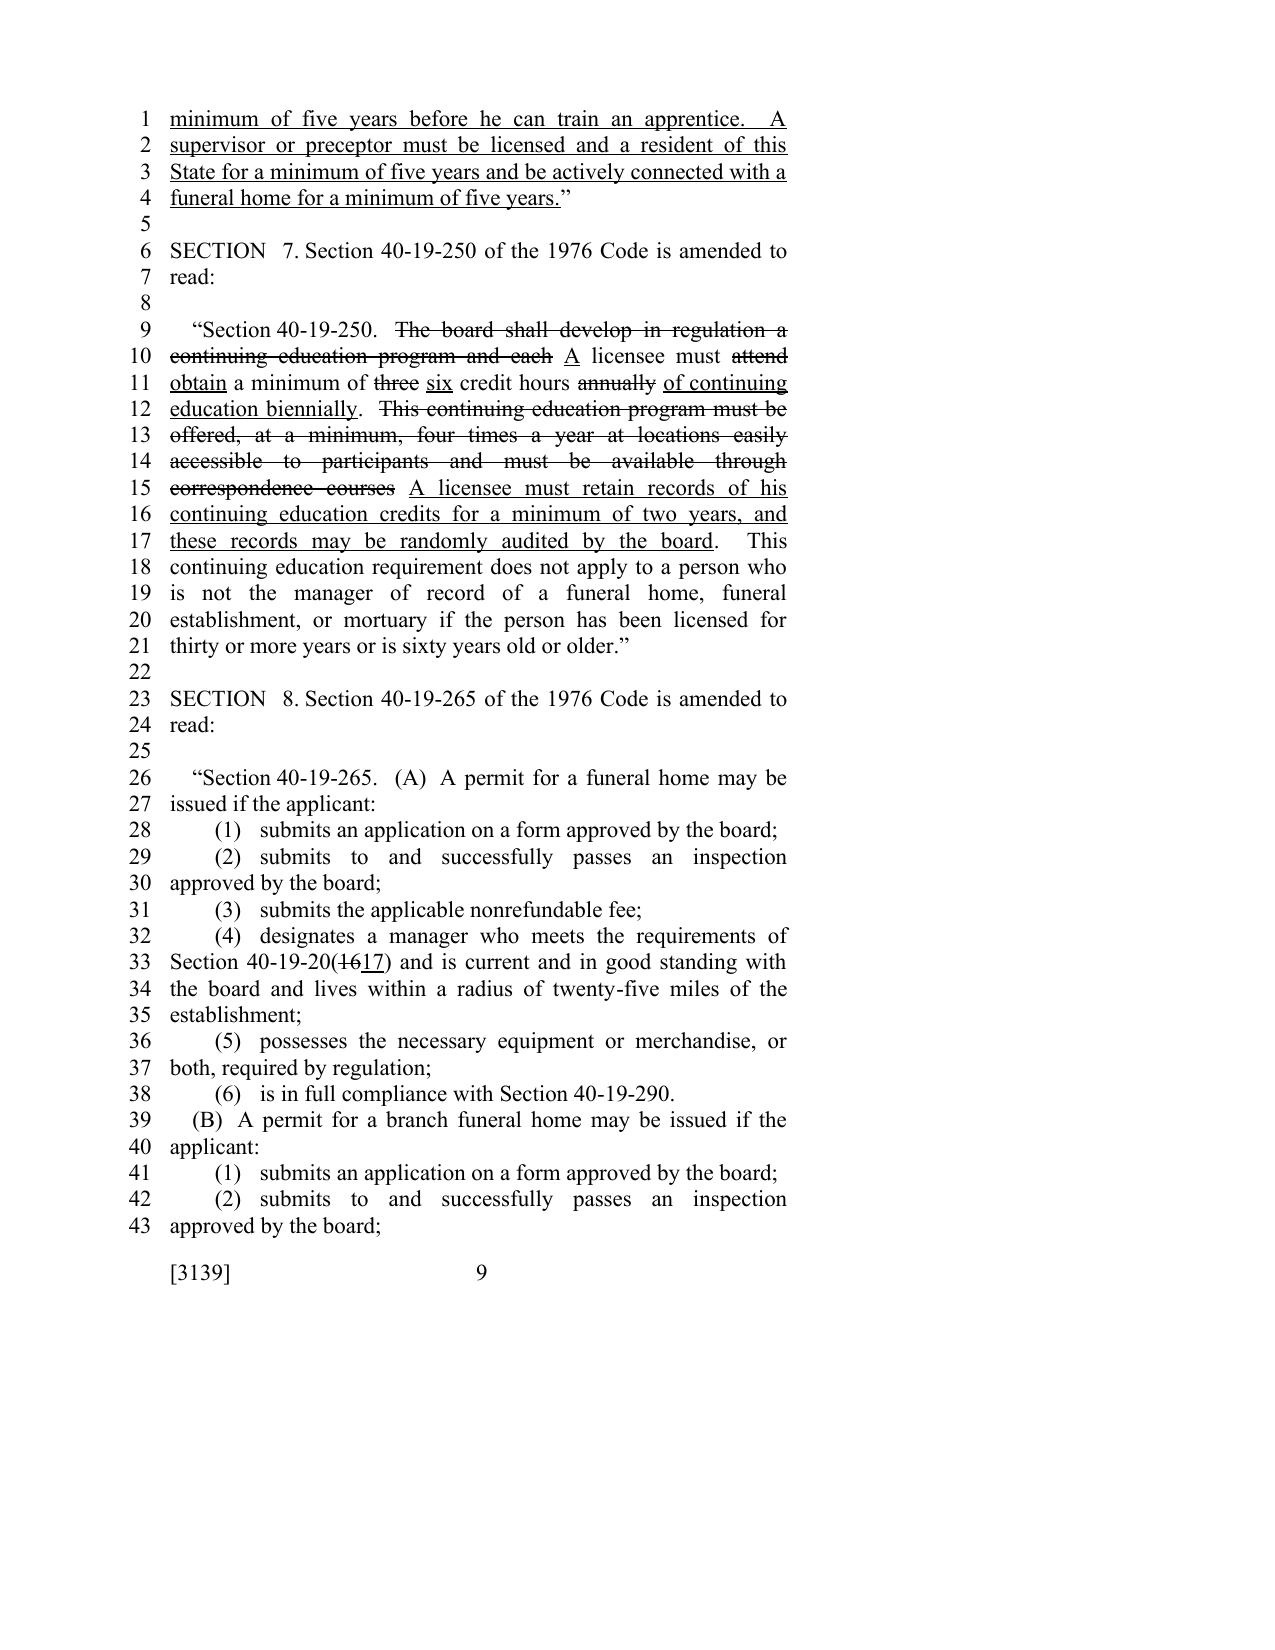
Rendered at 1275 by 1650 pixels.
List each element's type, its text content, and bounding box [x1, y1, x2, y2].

text SECTION 8. Section 40-19-265 of the 1976 Code is amended to read: [169, 685, 787, 737]
text (5) possesses the necessary equipment or merchandise, or both, required by regulation; [169, 1027, 787, 1080]
text “Section 40-19-250. The board shall develop in regulation a continuing education program and each A licensee must attend obtain a minimum of three six credit hours annually of continuing education biennially. This continuing education program must be offered, at a minimum, four times a year at locations easily accessible to participants and must be available through correspondence courses A licensee must retain records of his continuing education credits for a minimum of two years, and these records may be randomly audited by the board. This continuing education requirement does not apply to a person who is not the manager of record of a funeral home, funeral establishment, or mortuary if the person has been licensed for thirty or more years or is sixty years old or older.” [169, 524, 787, 658]
text “Section 40-19-250. The board shall develop in regulation a continuing education program and each A licensee must attend obtain a minimum of three six credit hours annually of continuing education biennially. This continuing education program must be offered, at a minimum, four times a year at locations easily accessible to participants and must be available through correspondence courses A licensee must retain records of his continuing education credits for a minimum of two years, and these records may be randomly audited by the board. This continuing education requirement does not apply to a person who is not the manager of record of a funeral home, funeral establishment, or mortuary if the person has been licensed for thirty or more years or is sixty years old or older.” [169, 316, 787, 436]
text (2) submits to and successfully passes an inspection approved by the board; [169, 843, 787, 896]
text (3) submits the applicable nonrefundable fee; [169, 896, 787, 922]
text (B) A permit for a branch funeral home may be issued if the applicant: [169, 1106, 787, 1159]
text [169, 105, 787, 128]
text (6) is in full compliance with Section 40-19-290. [169, 1080, 787, 1106]
text (2) submits to and successfully passes an inspection approved by the board; [169, 1186, 787, 1238]
text “Section 40-19-265. (A) A permit for a funeral home may be issued if the applicant: [169, 764, 787, 817]
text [169, 129, 787, 154]
text (1) submits an application on a form approved by the board; [169, 817, 787, 843]
text (1) submits an application on a form approved by the board; [169, 1159, 787, 1186]
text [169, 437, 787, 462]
text (4) designates a manager who meets the requirements of Section 40-19-20(1617) and is current and in good standing with the board and lives within a radius of twenty-five miles of the establishment; [169, 922, 787, 1027]
text SECTION 7. Section 40-19-250 of the 1976 Code is amended to read: [169, 237, 787, 289]
